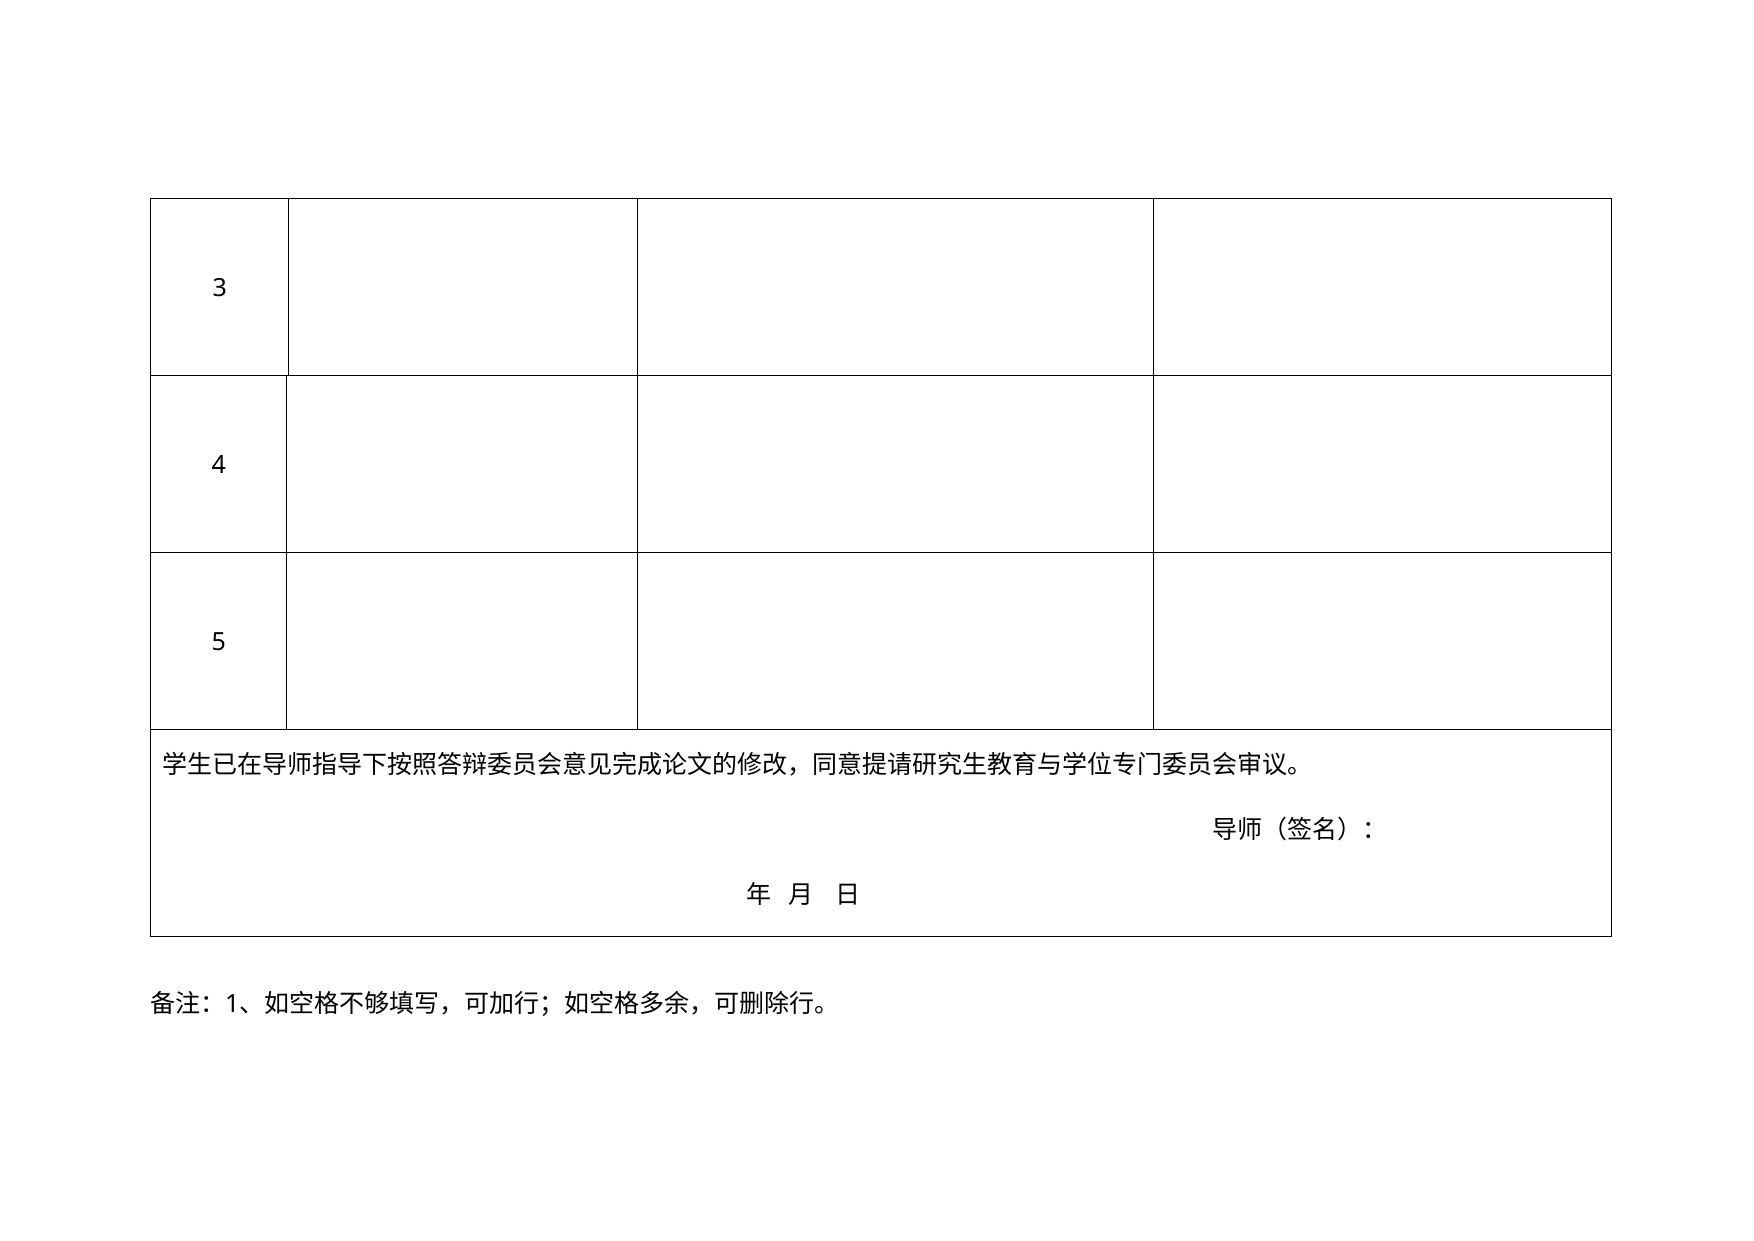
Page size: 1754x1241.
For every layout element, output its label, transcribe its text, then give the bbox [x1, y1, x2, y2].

table_cell [638, 199, 1153, 375]
table_cell [1154, 199, 1611, 375]
table_cell [287, 376, 637, 552]
table_cell 4 [151, 376, 286, 552]
table_cell [289, 199, 637, 375]
table_cell [638, 553, 1153, 729]
table_cell [1154, 553, 1611, 729]
table_cell [638, 376, 1153, 552]
table_cell 3 [151, 199, 288, 375]
table_cell 5 [151, 553, 286, 729]
table_cell 学生已在导师指导下按照答辩委员会意见完成论文的修改，同意提请研究生教育与学位专门委员会审议。 导师（签名）： 年 月 日 导师（签名）： 年 月 日 [151, 730, 1611, 936]
text 备注：1、如空格不够填写，可加行；如空格多余，可删除行。 [150, 969, 1604, 1034]
table_cell [287, 553, 637, 729]
table_cell [1154, 376, 1611, 552]
